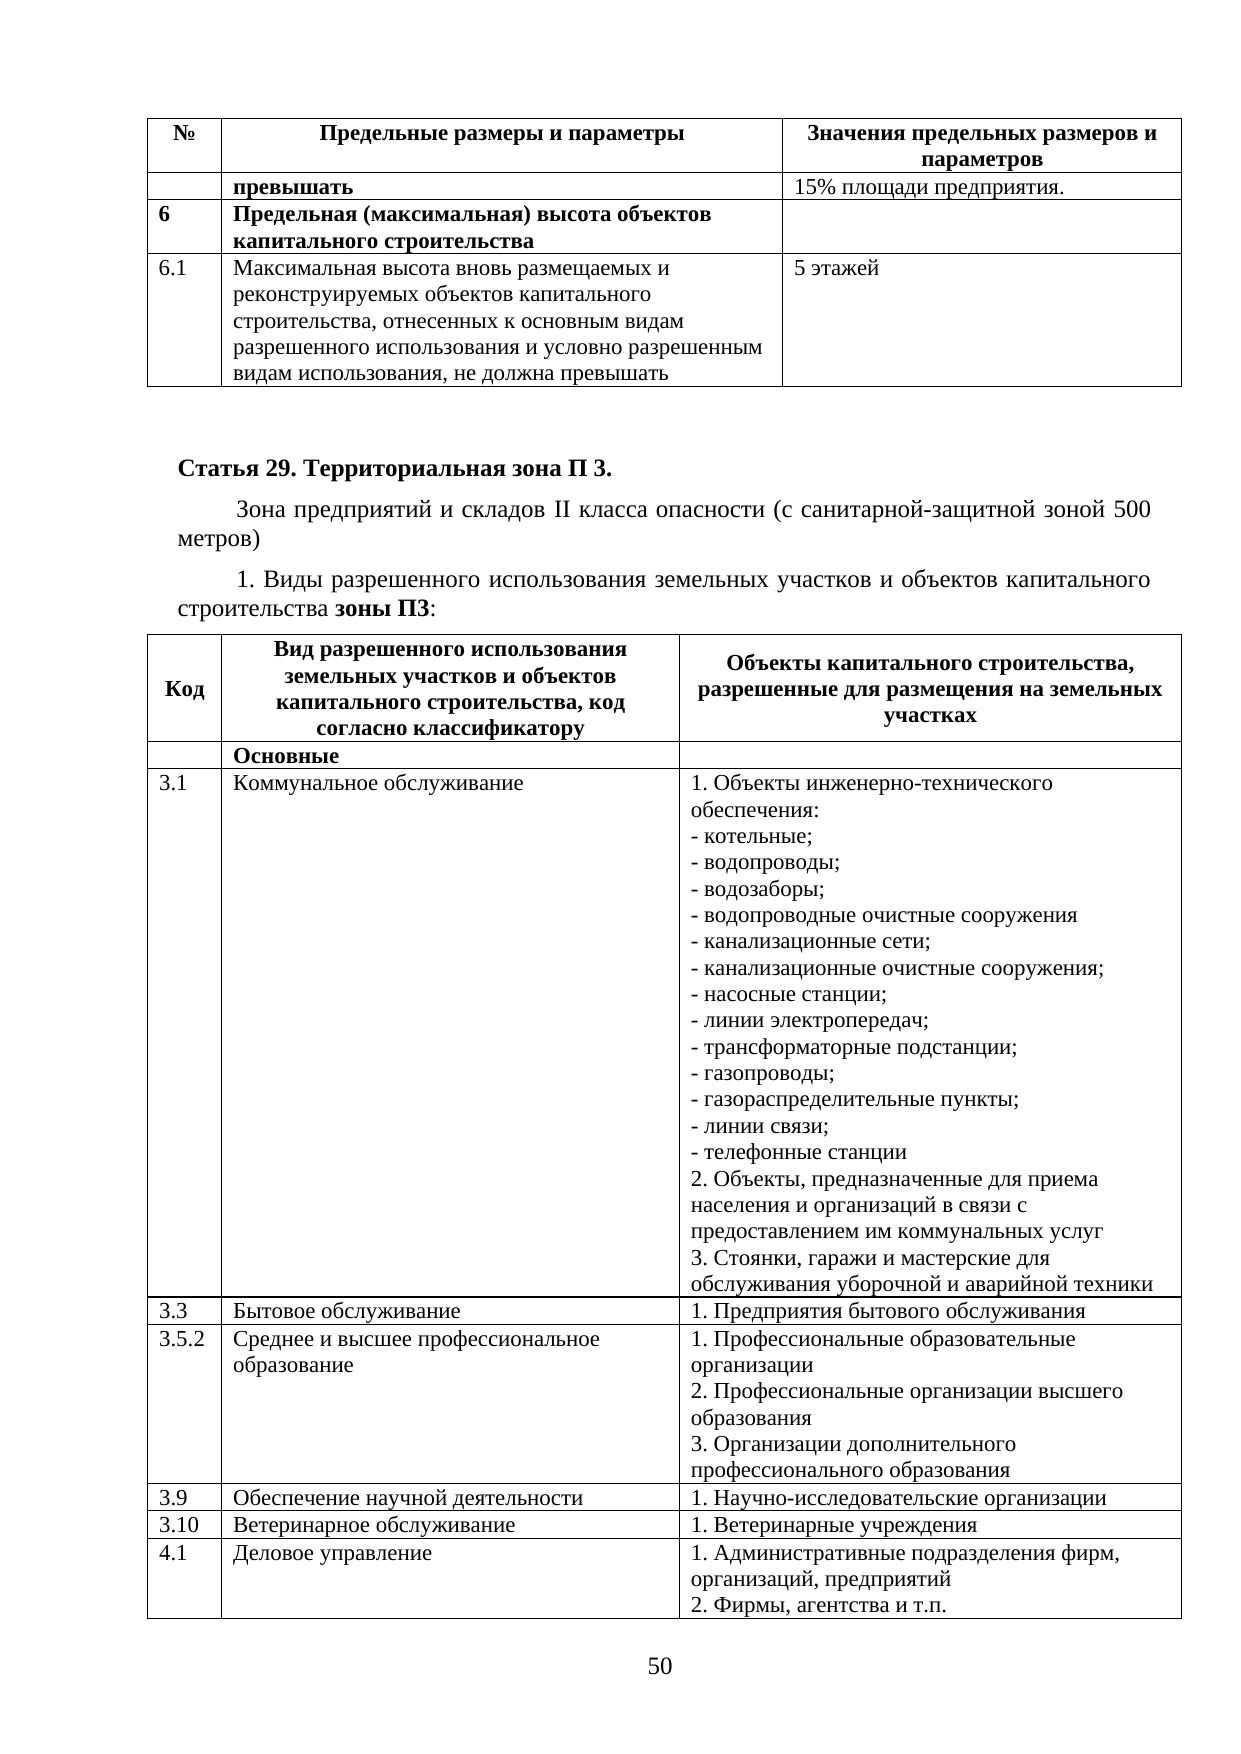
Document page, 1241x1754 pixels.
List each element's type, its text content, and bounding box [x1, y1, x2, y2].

table_cell 3.3 [148, 1298, 221, 1324]
table_header Предельные размеры и параметры [222, 119, 782, 172]
table_cell Ветеринарное обслуживание [222, 1511, 679, 1538]
table_cell Максимальная высота вновь размещаемых и реконструируемых объектов капитального строительства, отнесенных к основным видам разрешенного использования и условно разрешенным видам использования, не должна превышать [222, 254, 782, 386]
table_cell 4.1 [148, 1539, 221, 1618]
table_cell [680, 742, 1181, 768]
text Статья 29. Территориальная зона П 3. [177, 453, 1152, 482]
table_cell 1. Предприятия бытового обслуживания [680, 1298, 1181, 1324]
table_cell 6 [148, 200, 221, 253]
text 1. Виды разрешенного использования земельных участков и объектов капитального строительства зоны П3: [177, 564, 1152, 622]
table_header № [148, 119, 221, 172]
table_header Объекты капитального строительства, разрешенные для размещения на земельных участках [680, 635, 1181, 741]
table_cell 3.1 [148, 769, 221, 1296]
table_cell 1. Профессиональные образовательные организации 2. Профессиональные организации высшего образования 3. Организации дополнительного профессионального образования [680, 1325, 1181, 1483]
table_cell Деловое управление [222, 1539, 679, 1618]
table_cell 1. Ветеринарные учреждения [680, 1511, 1181, 1538]
table_cell Обеспечение научной деятельности [222, 1484, 679, 1510]
table_header Значения предельных размеров и параметров [783, 119, 1181, 172]
table_cell 1. Объекты инженерно-технического обеспечения: - котельные; - водопроводы; - водозаборы; - водопроводные очистные сооружения - канализационные сети; - канализационные очистные сооружения; - насосные станции; - линии электропередач; - трансформаторные подстанции; - газопроводы; - газораспределительные пункты; - линии связи; - телефонные станции 2. Объекты, предназначенные для приема населения и организаций в связи с предоставлением им коммунальных услуг 3. Стоянки, гаражи и мастерские для обслуживания уборочной и аварийной техники [680, 769, 1181, 1296]
table_cell Коммунальное обслуживание [222, 769, 679, 1296]
table_cell 3.10 [148, 1511, 221, 1538]
table_cell 6.1 [148, 254, 221, 386]
table_cell Основные [222, 742, 679, 768]
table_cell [783, 173, 1181, 199]
table_cell 3.9 [148, 1484, 221, 1510]
table_cell 1. Научно-исследовательские организации [680, 1484, 1181, 1510]
table_header Вид разрешенного использования земельных участков и объектов капитального строительства, код согласно классификатору [222, 635, 679, 741]
table_cell [148, 742, 221, 768]
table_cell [222, 173, 782, 199]
table_cell 3.5.2 [148, 1325, 221, 1483]
table_cell Предельная (максимальная) высота объектов капитального строительства [222, 200, 782, 253]
table_cell Среднее и высшее профессиональное образование [222, 1325, 679, 1483]
table_cell 5 этажей [783, 254, 1181, 386]
table_cell [783, 200, 1181, 253]
table_cell 1. Административные подразделения фирм, организаций, предприятий 2. Фирмы, агентства и т.п. 3. Административно-деловые центры [680, 1539, 1181, 1618]
text Зона предприятий и складов II класcа опасности (с санитарной-защитной зоной 500 метров) [177, 494, 1152, 552]
table_cell Бытовое обслуживание [222, 1298, 679, 1324]
table_cell 5 [148, 173, 221, 199]
table_header Код [148, 635, 221, 741]
